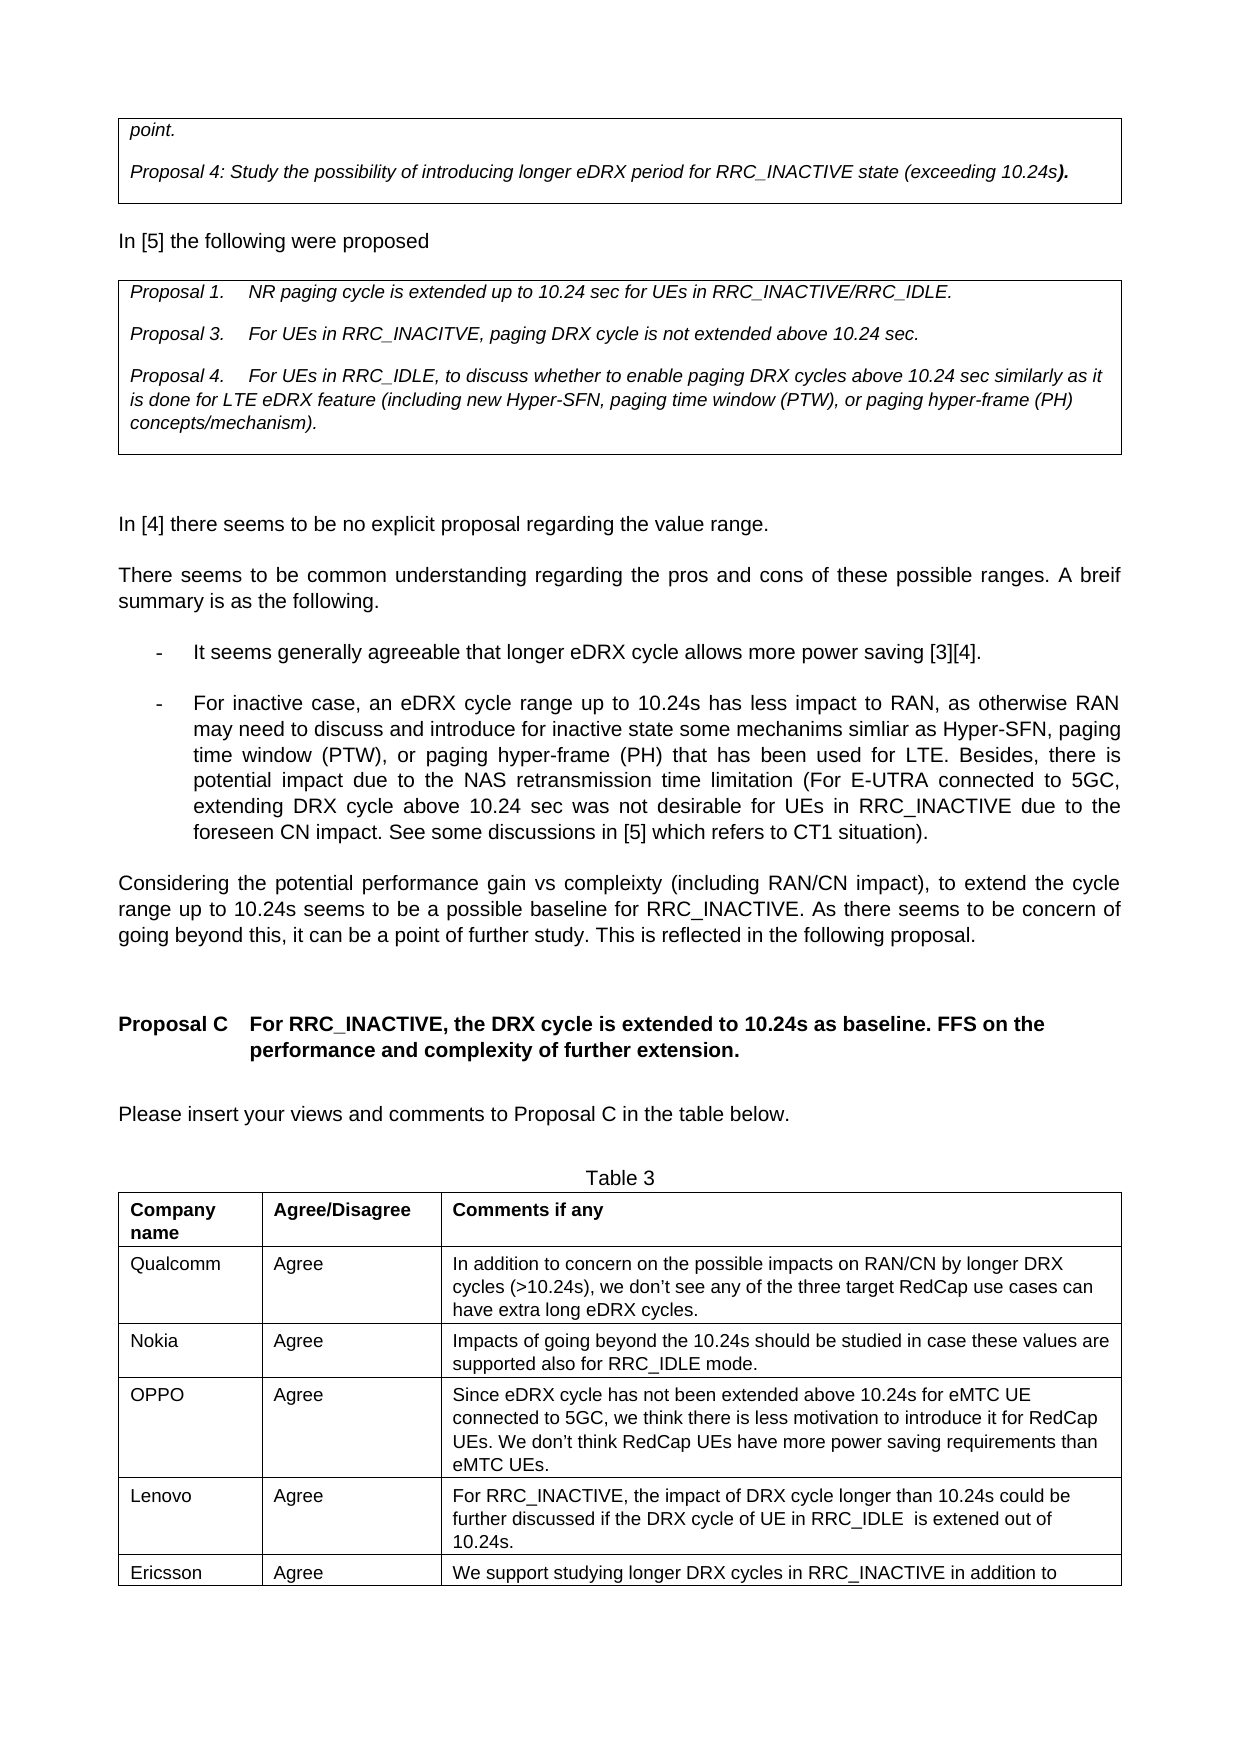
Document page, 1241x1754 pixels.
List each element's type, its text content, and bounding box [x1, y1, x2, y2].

table_header Company name [119, 1193, 262, 1246]
table_cell Agree [263, 1324, 441, 1377]
table_cell Ericsson [119, 1555, 262, 1585]
list For inactive case, an eDRX cycle range up to 10.24s has less impact to RAN, as otherwise RAN may need to discuss and introduce for inactive state some mechanims simliar as Hyper-SFN, paging time window (PTW), or paging hyper-frame (PH) that has been used for LTE. Besides, there is potential impact due to the NAS retransmission time limitation (For E-UTRA connected to 5GC, extending DRX cycle above 10.24 sec was not desirable for UEs in RRC_INACTIVE ‎due to the foreseen CN impact. See some discussions in [5] which refers to CT1 situation). [156, 691, 1122, 844]
table_header Agree/Disagree [263, 1193, 441, 1246]
table_cell Since eDRX cycle has not been extended above 10.24s for eMTC UE connected to 5GC, we think there is less motivation to introduce it for RedCap UEs. We don’t think RedCap UEs have more power saving requirements than eMTC UEs. [442, 1378, 1121, 1477]
text Table 3 [118, 1166, 1122, 1190]
text In [4] there seems to be no explicit proposal regarding the value range. [118, 512, 1122, 536]
table_cell Qualcomm [119, 1247, 262, 1323]
table_cell Nokia [119, 1324, 262, 1377]
text Proposal C For RRC_INACTIVE, the DRX cycle is extended to 10.24s as baseline. FFS on the performance and complexity of further extension. [118, 1012, 1122, 1061]
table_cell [442, 1555, 1121, 1585]
table_header Proposal 1.‎ NR paging cycle is extended up to 10.24 sec for UEs in RRC_INACTIVE/RRC_IDLE.‎ Proposal 3.‎ For UEs in RRC_INACITVE, paging DRX cycle is not extended above 10.24 sec.‎ Proposal 4.‎ For UEs in RRC_IDLE, to discuss whether to enable paging DRX cycles above 10.24 ‎sec similarly as it is done for LTE eDRX feature (including new Hyper-SFN, paging time window (PTW), ‎or paging hyper-frame (PH) concepts/mechanism).‎ [119, 281, 1121, 454]
table_cell Lenovo [119, 1478, 262, 1554]
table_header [119, 119, 1121, 203]
table_cell In addition to concern on the possible impacts on RAN/CN by longer DRX cycles (>10.24s), we don’t see any of the three target RedCap use cases can have extra long eDRX cycles. [442, 1247, 1121, 1323]
table_cell Agree [263, 1378, 441, 1477]
text Please insert your views and comments to Proposal C in the table below. [118, 1102, 1122, 1126]
table_cell OPPO [119, 1378, 262, 1477]
table_cell For RRC_INACTIVE, the impact of DRX cycle longer than 10.24s could be further discussed if the DRX cycle of UE in RRC_IDLE is extened out of 10.24s. [442, 1478, 1121, 1554]
text There seems to be common understanding regarding the pros and cons of these possible ranges. A breif summary is as the following. [118, 563, 1122, 613]
table_cell Agree [263, 1478, 441, 1554]
table_cell Agree [263, 1247, 441, 1323]
table_cell Impacts of going beyond the 10.24s should be studied in case these values are supported also for RRC_IDLE mode. [442, 1324, 1121, 1377]
table_header Comments if any [442, 1193, 1121, 1246]
text Considering the potential performance gain vs compleixty (including RAN/CN impact), to extend the cycle range up to 10.24s seems to be a possible baseline for RRC_INACTIVE. As there seems to be concern of going beyond this, it can be a point of further study. This is reflected in the following proposal. [118, 871, 1122, 946]
text In [5] the following were proposed [118, 229, 1122, 253]
table_cell Agree [263, 1555, 441, 1585]
list It seems generally agreeable that longer eDRX cycle allows more power saving [3][4]. [156, 639, 1122, 664]
